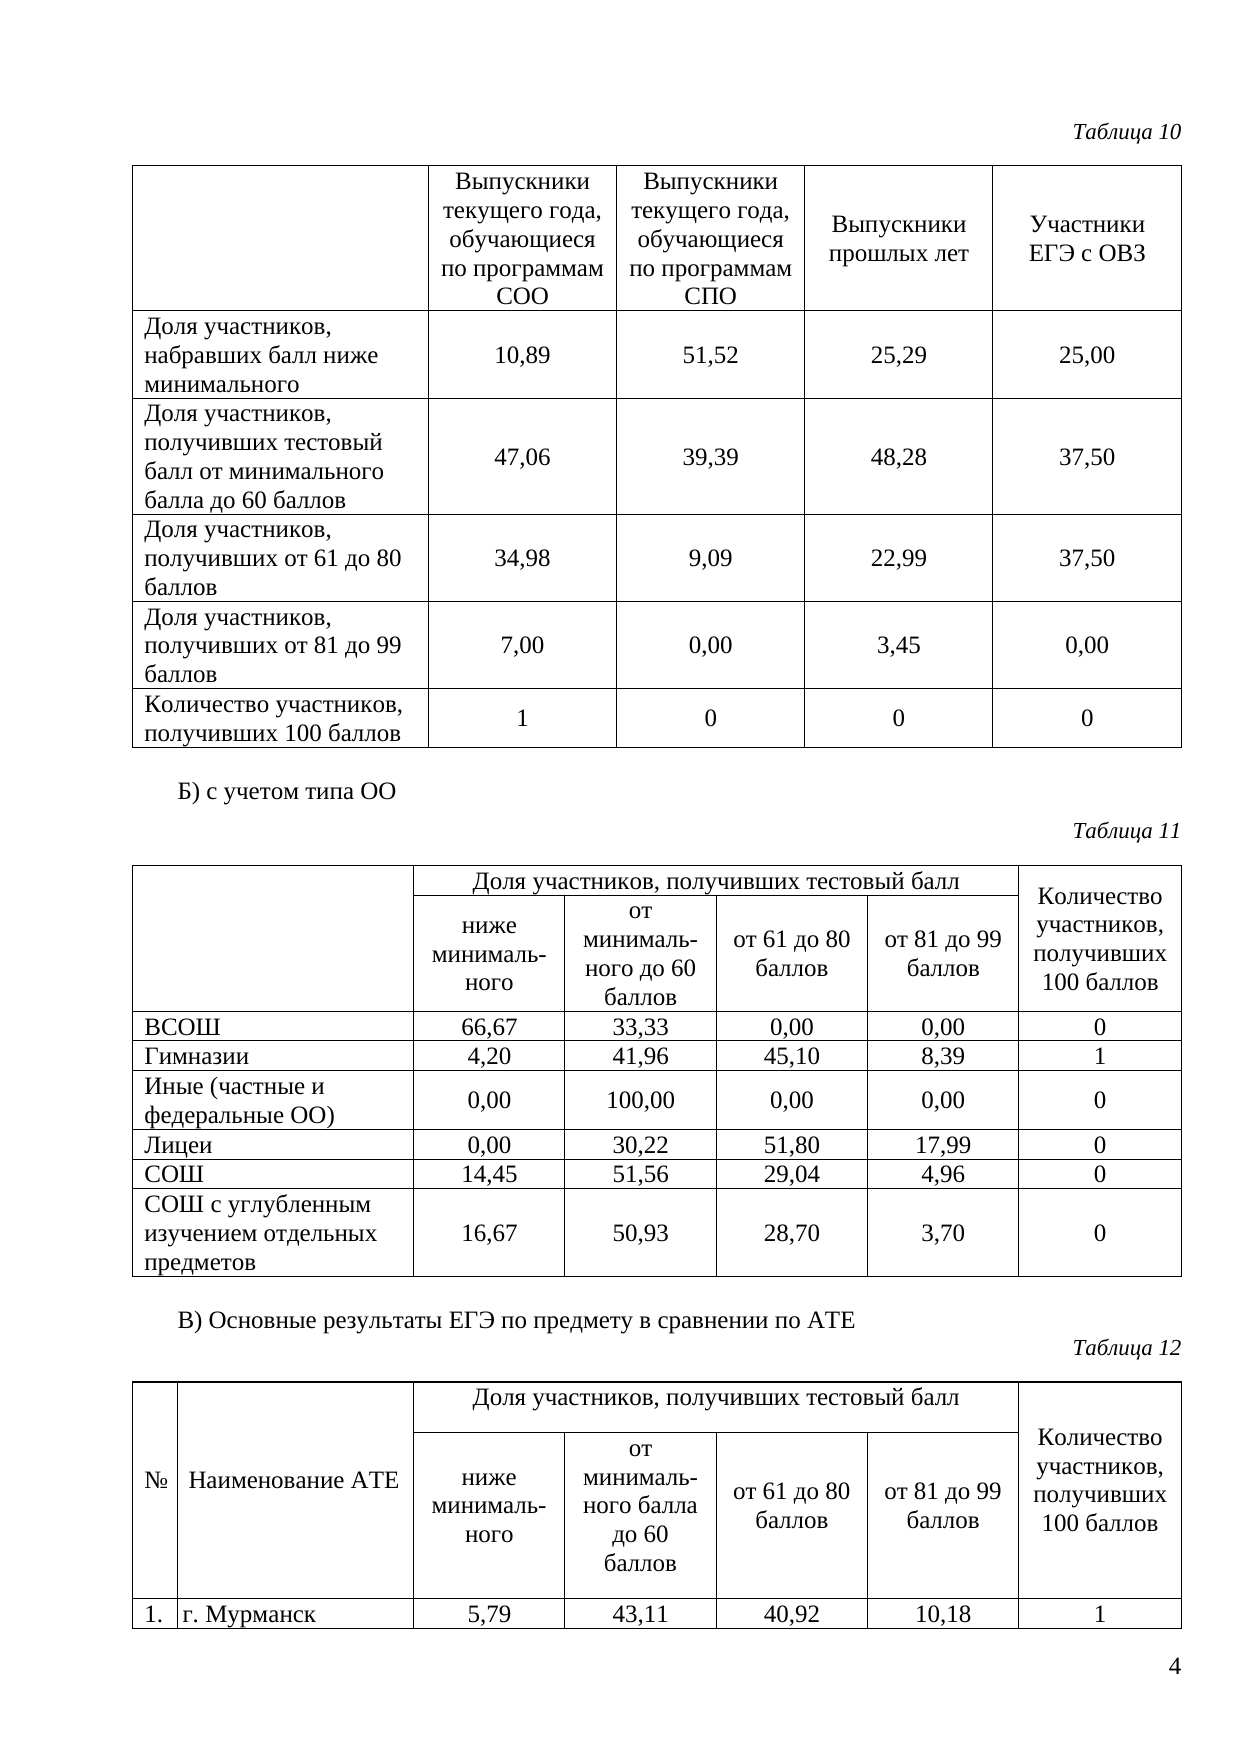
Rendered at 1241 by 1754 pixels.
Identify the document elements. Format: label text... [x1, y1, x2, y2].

table_header [133, 866, 413, 1011]
table_cell ниже минималь-ного [414, 896, 564, 1011]
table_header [1019, 1383, 1181, 1598]
table_cell Доля участников, набравших балл ниже минимального [133, 311, 428, 397]
table_cell ниже минималь-ного [414, 1433, 564, 1598]
table_cell СОШ с углубленным изучением отдельных предметов [133, 1189, 413, 1276]
text Таблица 10 [177, 118, 1181, 144]
table_cell г. Мурманск [178, 1599, 413, 1627]
list Б) с учетом типа ОО [177, 776, 1181, 805]
table_cell 0 [1019, 1071, 1181, 1129]
table_cell 0 [1019, 1012, 1181, 1040]
table_header Доля участников, получивших тестовый балл [414, 866, 1018, 894]
table_header Количество участников, получивших 100 баллов [1019, 866, 1181, 1011]
table_cell 33,33 [565, 1012, 716, 1040]
table_cell 66,67 [414, 1012, 564, 1040]
table_cell Доля участников, получивших от 81 до 99 баллов [133, 602, 428, 688]
table_cell от минималь-ного балла до 60 баллов [565, 1433, 716, 1598]
table_cell Доля участников, получивших от 61 до 80 баллов [133, 515, 428, 601]
table_cell Лицеи [133, 1130, 413, 1158]
table_cell 9,09 [617, 515, 804, 601]
table_cell 0 [617, 689, 804, 747]
text Таблица 12 [177, 1334, 1181, 1361]
table_cell 39,39 [617, 399, 804, 513]
table_cell 0 [1019, 1130, 1181, 1158]
table_cell 47,06 [429, 399, 616, 513]
table_header Участники ЕГЭ с ОВЗ [993, 166, 1181, 310]
table_cell 1 [1019, 1041, 1181, 1070]
table_cell Гимназии [133, 1041, 413, 1070]
table_cell от минималь-ного до 60 баллов [565, 896, 716, 1011]
table_cell ВСОШ [133, 1012, 413, 1040]
table_header Выпускники текущего года, обучающиеся по программам СОО [429, 166, 616, 310]
table_cell от 61 до 80 баллов [717, 1433, 867, 1598]
table_cell 0,00 [717, 1071, 867, 1129]
table_cell 7,00 [429, 602, 616, 688]
table_header Выпускники прошлых лет [805, 166, 992, 310]
table_cell от 61 до 80 баллов [717, 896, 867, 1011]
table_cell 1 [1019, 1599, 1181, 1627]
table_cell 0,00 [414, 1071, 564, 1129]
table_cell СОШ [133, 1160, 413, 1188]
table_cell 1 [429, 689, 616, 747]
table_cell Иные (частные и федеральные ОО) [133, 1071, 413, 1129]
table_header Выпускники текущего года, обучающиеся по программам СПО [617, 166, 804, 310]
table_cell 43,11 [565, 1599, 716, 1627]
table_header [414, 1383, 1018, 1432]
table_cell 37,50 [993, 399, 1181, 513]
table_cell 0,00 [993, 602, 1181, 688]
table_cell 3,70 [868, 1189, 1018, 1276]
table_cell 51,52 [617, 311, 804, 397]
table_cell 41,96 [565, 1041, 716, 1070]
table_cell 51,56 [565, 1160, 716, 1188]
table_header № [133, 1383, 177, 1598]
table_cell 37,50 [993, 515, 1181, 601]
text Таблица 11 [177, 818, 1181, 844]
table_header [133, 166, 428, 310]
table_cell Количество участников, получивших 100 баллов [133, 689, 428, 747]
table_cell 40,92 [717, 1599, 867, 1627]
table_cell 28,70 [717, 1189, 867, 1276]
table_cell 4,96 [868, 1160, 1018, 1188]
table_cell 29,04 [717, 1160, 867, 1188]
table_cell 30,22 [565, 1130, 716, 1158]
table_cell 25,00 [993, 311, 1181, 397]
table_cell 25,29 [805, 311, 992, 397]
list В) Основные результаты ЕГЭ по предмету в сравнении по АТЕ [177, 1305, 1181, 1334]
table_cell 14,45 [414, 1160, 564, 1188]
table_cell 3,45 [805, 602, 992, 688]
table_cell 10,89 [429, 311, 616, 397]
table_cell 10,18 [868, 1599, 1018, 1627]
table_cell 0 [993, 689, 1181, 747]
table_cell от 81 до 99 баллов [868, 896, 1018, 1011]
table_cell 0,00 [617, 602, 804, 688]
table_cell 5,79 [414, 1599, 564, 1627]
table_header Наименование АТЕ [178, 1383, 413, 1598]
table_cell 17,99 [868, 1130, 1018, 1158]
table_cell 34,98 [429, 515, 616, 601]
table_cell 48,28 [805, 399, 992, 513]
table_cell 0,00 [414, 1130, 564, 1158]
table_cell 0 [805, 689, 992, 747]
table_cell 22,99 [805, 515, 992, 601]
table_cell 0,00 [717, 1012, 867, 1040]
table_cell 100,00 [565, 1071, 716, 1129]
table_cell 1 [133, 1599, 177, 1627]
table_cell от 81 до 99 баллов [868, 1433, 1018, 1598]
table_cell 0 [1019, 1160, 1181, 1188]
table_cell 0,00 [868, 1012, 1018, 1040]
table_cell 45,10 [717, 1041, 867, 1070]
table_cell 4,20 [414, 1041, 564, 1070]
table_cell 16,67 [414, 1189, 564, 1276]
table_cell 0 [1019, 1189, 1181, 1276]
table_cell 50,93 [565, 1189, 716, 1276]
table_cell 51,80 [717, 1130, 867, 1158]
table_cell 8,39 [868, 1041, 1018, 1070]
table_cell Доля участников, получивших тестовый балл от минимального балла до 60 баллов [133, 399, 428, 513]
table_cell 0,00 [868, 1071, 1018, 1129]
